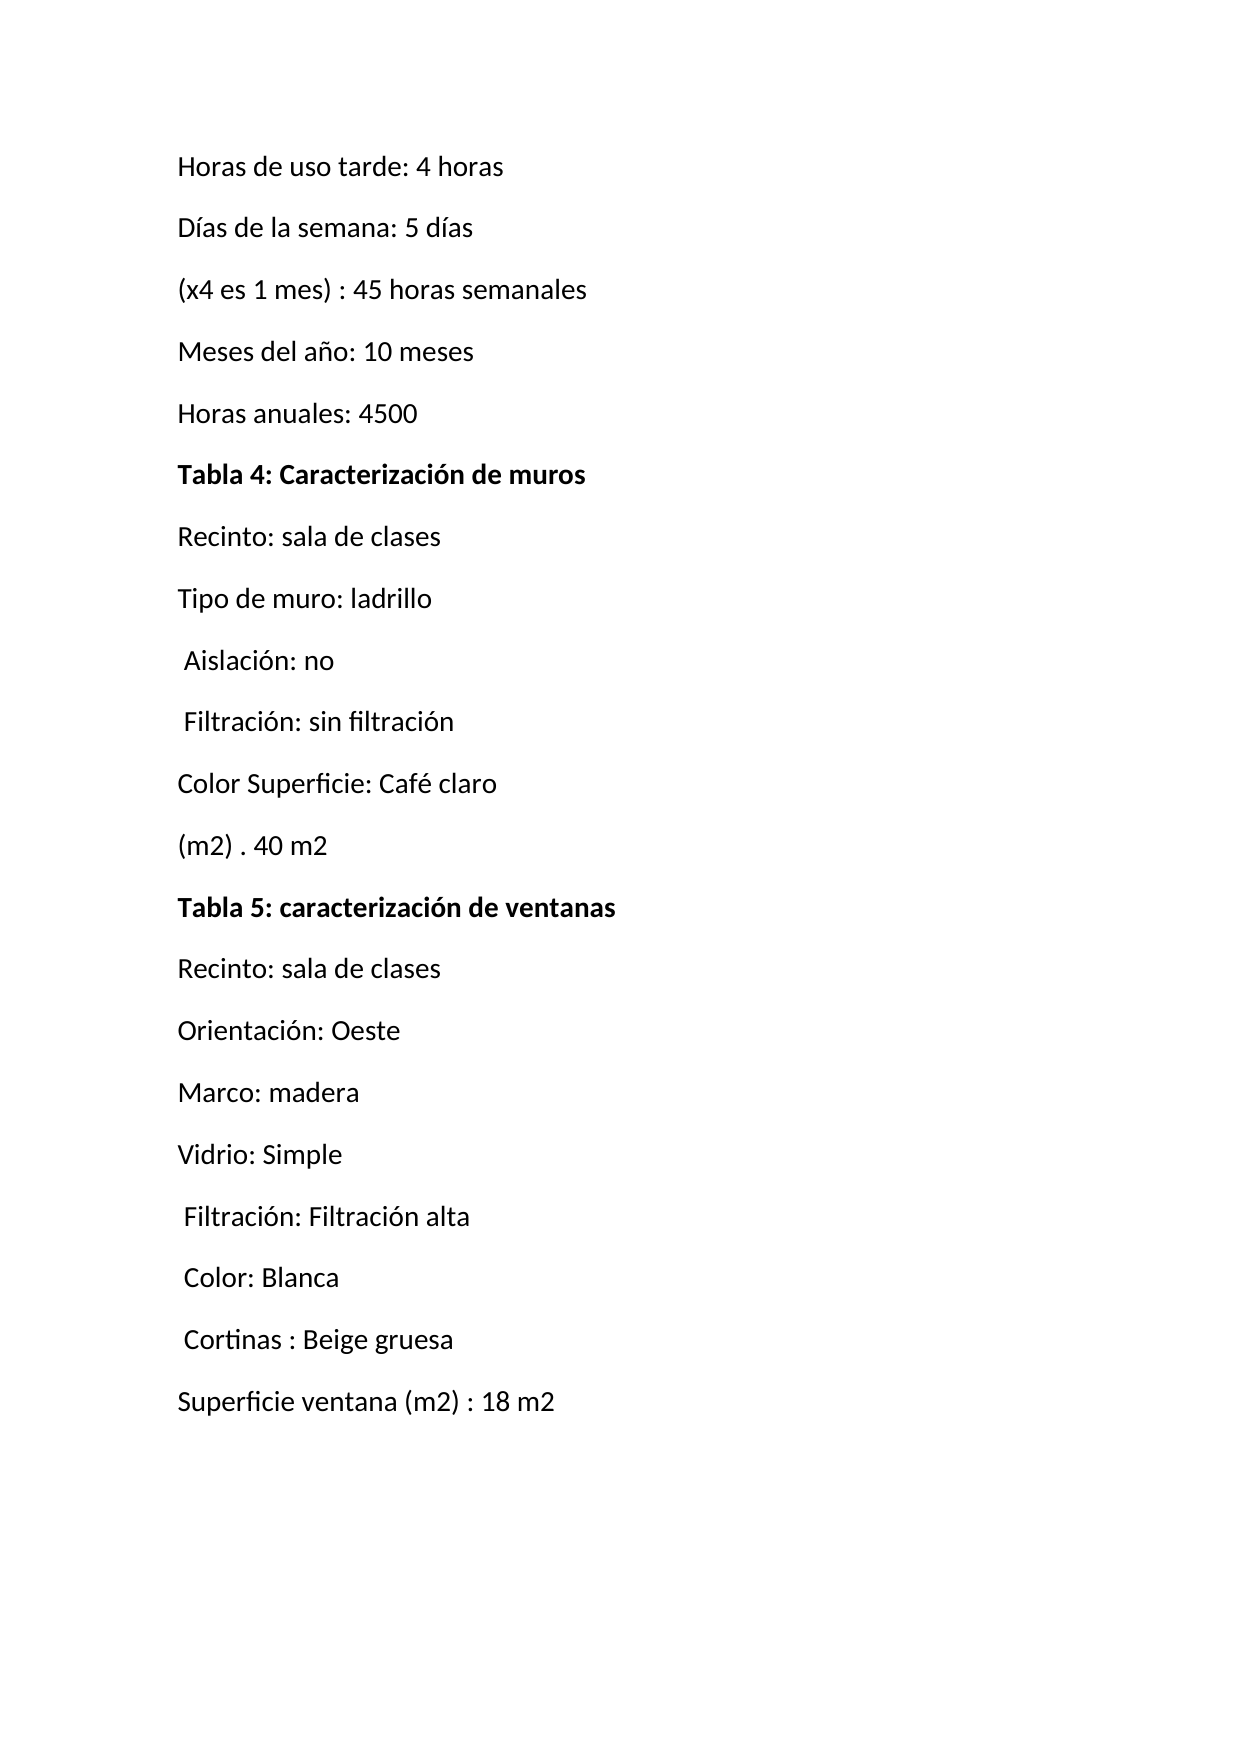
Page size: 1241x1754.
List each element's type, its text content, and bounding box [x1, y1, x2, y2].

text Aislación: no [177, 642, 1063, 677]
text Horas anuales: 4500 [177, 395, 1063, 430]
text Tabla 4: Caracterización de muros [177, 456, 1063, 492]
text (m2) . 40 m2 [177, 827, 1063, 863]
text Cortinas : Beige gruesa [177, 1321, 1063, 1357]
text Recinto: sala de clases [177, 951, 1063, 986]
text Filtración: Filtración alta [177, 1198, 1063, 1233]
text Meses del año: 10 meses [177, 333, 1063, 368]
text Tipo de muro: ladrillo [177, 580, 1063, 616]
text Tabla 5: caracterización de ventanas [177, 889, 1063, 924]
text Color Superficie: Café claro [177, 765, 1063, 801]
text Vidrio: Simple [177, 1136, 1063, 1172]
text Marco: madera [177, 1074, 1063, 1110]
text Días de la semana: 5 días [177, 209, 1063, 245]
text Recinto: sala de clases [177, 518, 1063, 554]
text (x4 es 1 mes) : 45 horas semanales [177, 271, 1063, 307]
text Horas de uso tarde: 4 horas [177, 148, 1063, 183]
text Color: Blanca [177, 1259, 1063, 1295]
text Orientación: Oeste [177, 1012, 1063, 1048]
text Superficie ventana (m2) : 18 m2 [177, 1383, 1063, 1419]
text Filtración: sin filtración [177, 703, 1063, 739]
